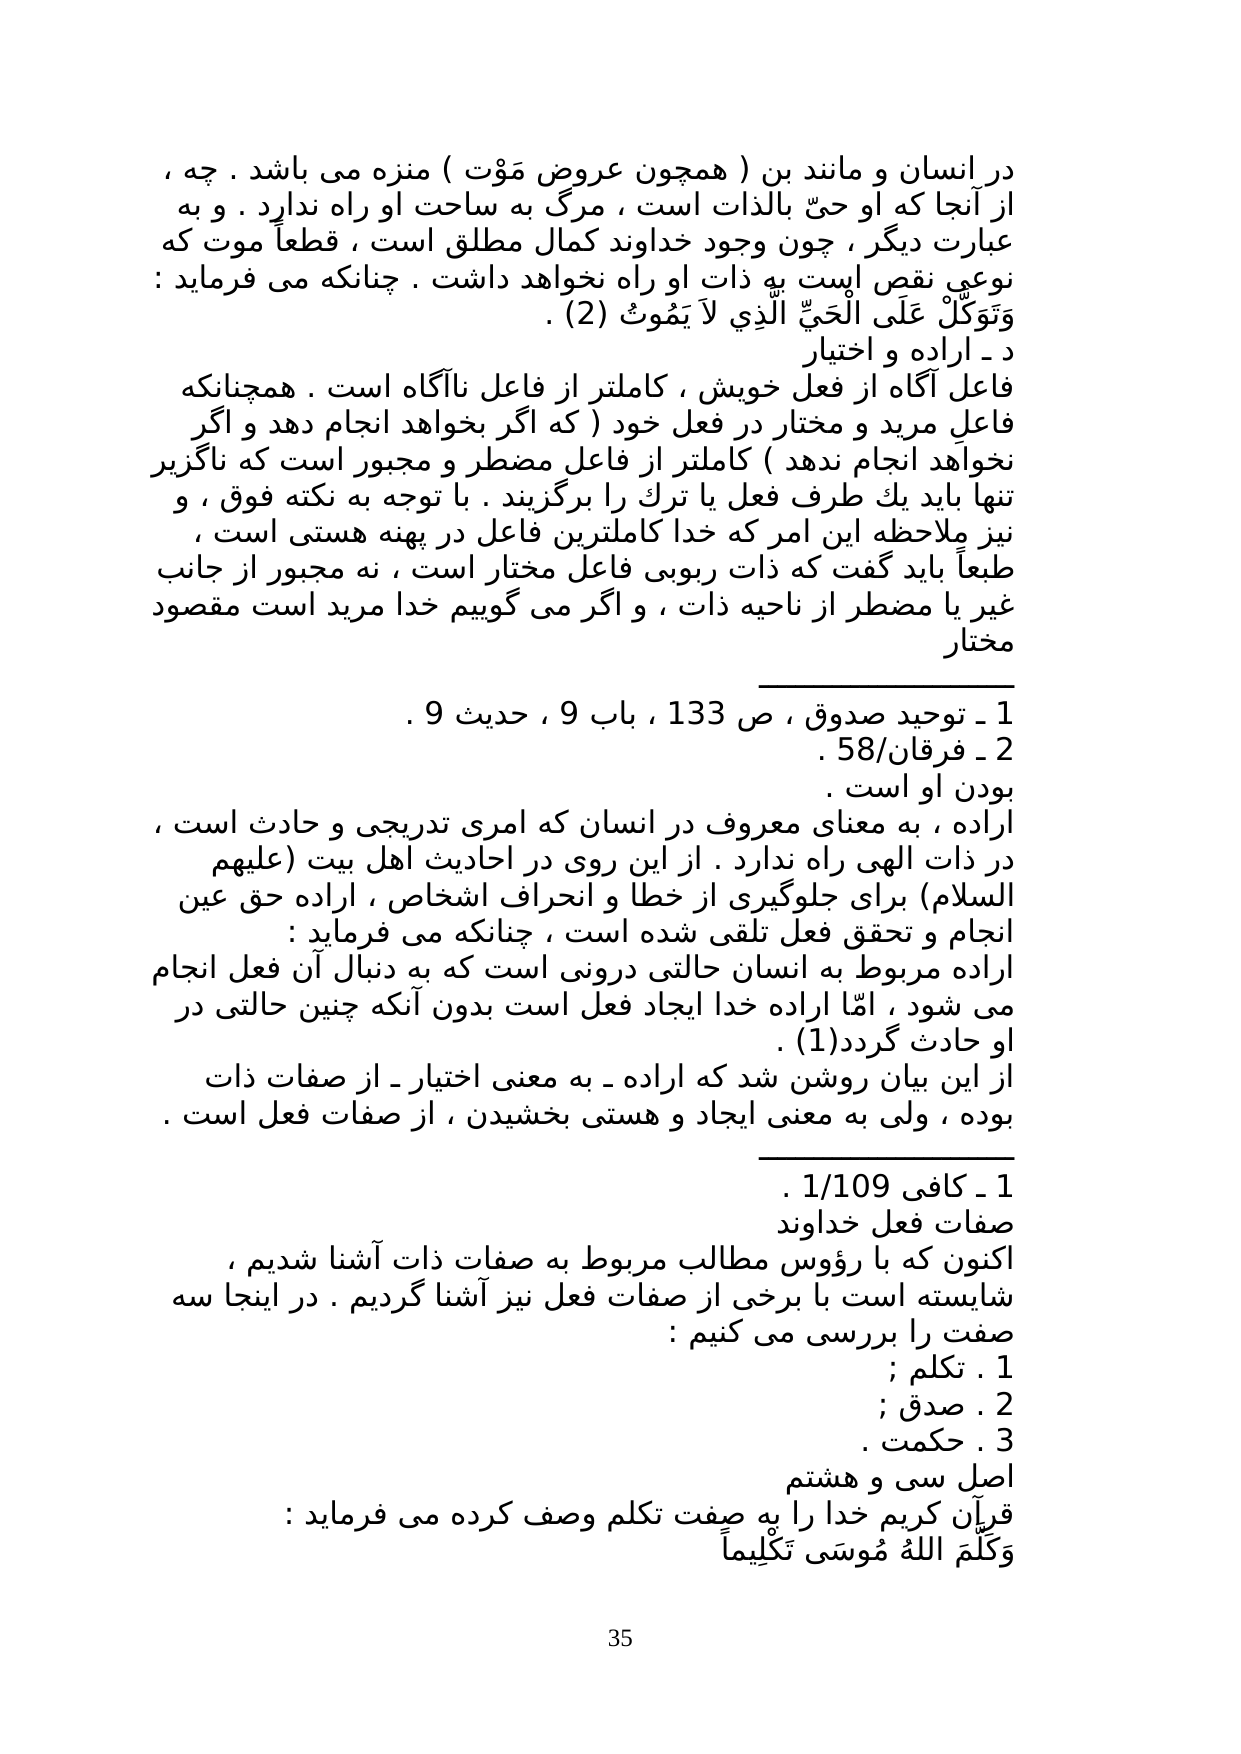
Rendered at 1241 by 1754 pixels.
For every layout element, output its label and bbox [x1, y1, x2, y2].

text [150, 150, 1015, 1568]
